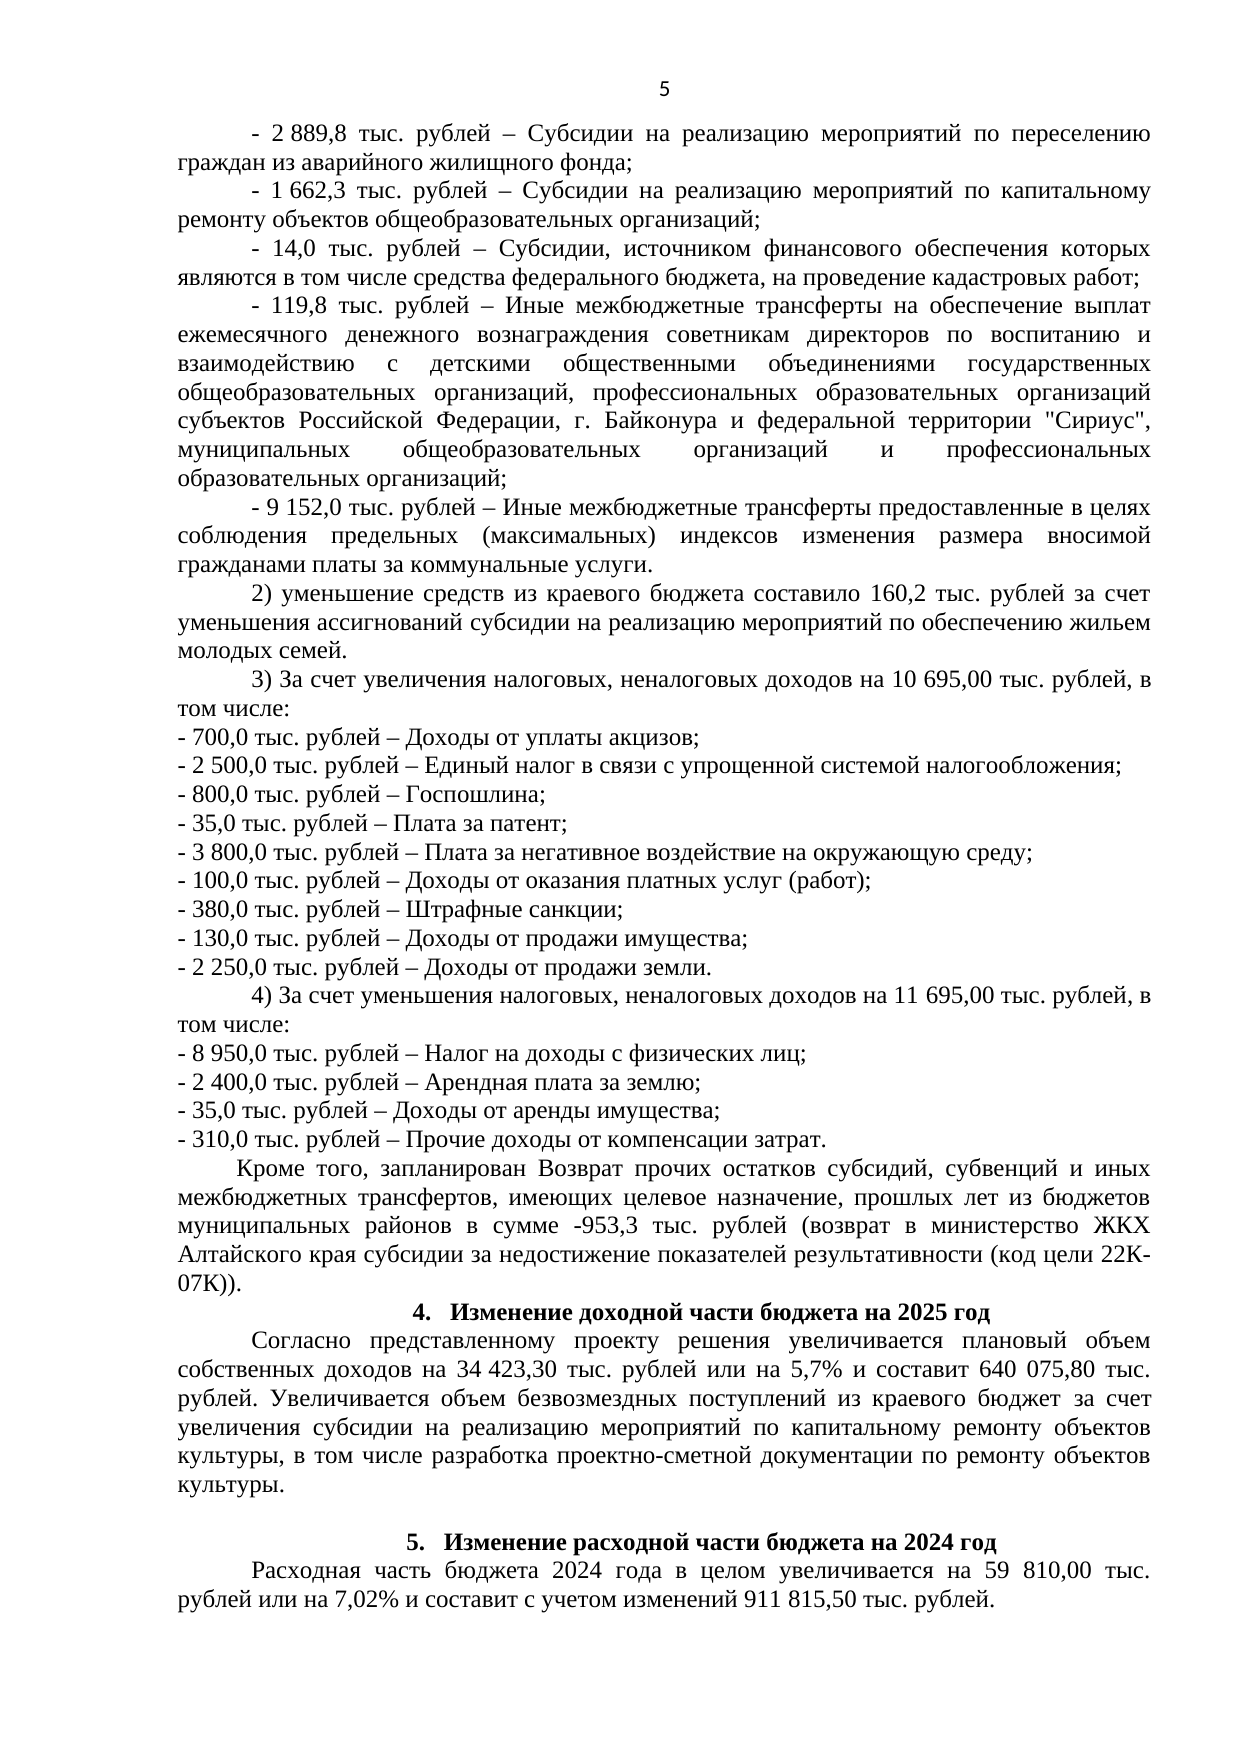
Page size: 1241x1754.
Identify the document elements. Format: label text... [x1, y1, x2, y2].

text 3) За счет увеличения налоговых, неналоговых доходов на 10 695,00 тыс. рублей, в том числе: [177, 664, 1152, 722]
text Согласно представленному проекту решения увеличивается плановый объем собственных доходов на 34 423,30 тыс. рублей или на 5,7% и составит 640 075,80 тыс. рублей. Увеличивается объем безвозмездных поступлений из краевого бюджет за счет увеличения субсидии на реализацию мероприятий по капитальному ремонту объектов культуры, в том числе разработка проектно-сметной документации по ремонту объектов культуры. [177, 1326, 1152, 1498]
text - 9 152,0 тыс. рублей – Иные межбюджетные трансферты предоставленные в целях соблюдения предельных (максимальных) индексов изменения размера вносимой гражданами платы за коммунальные услуги. [177, 492, 1152, 578]
text - 700,0 тыс. рублей – Доходы от уплаты акцизов; [177, 722, 1152, 751]
text - 119,8 тыс. рублей – Иные межбюджетные трансферты на обеспечение выплат ежемесячного денежного вознаграждения советникам директоров по воспитанию и взаимодействию с детскими общественными объединениями государственных общеобразовательных организаций, профессиональных образовательных организаций субъектов Российской Федерации, г. Байконура и федеральной территории "Сириус", муниципальных общеобразовательных организаций и профессиональных образовательных организаций; [177, 291, 1152, 492]
text - 800,0 тыс. рублей – Госпошлина; [177, 779, 1152, 808]
text - 14,0 тыс. рублей – Субсидии, источником финансового обеспечения которых являются в том числе средства федерального бюджета, на проведение кадастровых работ; [177, 233, 1152, 291]
list Изменение доходной части бюджета на 2025 год [251, 1297, 1152, 1326]
text - 3 800,0 тыс. рублей – Плата за негативное воздействие на окружающую среду; [177, 837, 1152, 866]
list Изменение расходной части бюджета на 2024 год [251, 1527, 1152, 1556]
text - 100,0 тыс. рублей – Доходы от оказания платных услуг (работ); [177, 866, 1152, 894]
text - 2 400,0 тыс. рублей – Арендная плата за землю; [177, 1067, 1152, 1096]
text - 35,0 тыс. рублей – Плата за патент; [177, 808, 1152, 837]
text Расходная часть бюджета 2024 года в целом увеличивается на 59 810,00 тыс. рублей или на 7,02% и составит с учетом изменений 911 815,50 тыс. рублей. [177, 1556, 1152, 1613]
text - 8 950,0 тыс. рублей – Налог на доходы с физических лиц; [177, 1038, 1152, 1067]
text - 35,0 тыс. рублей – Доходы от аренды имущества; [177, 1096, 1152, 1124]
text - 1 662,3 тыс. рублей – Субсидии на реализацию мероприятий по капитальному ремонту объектов общеобразовательных организаций; [177, 176, 1152, 233]
text 2) уменьшение средств из краевого бюджета составило 160,2 тыс. рублей за счет уменьшения ассигнований субсидии на реализацию мероприятий по обеспечению жильем молодых семей. [177, 578, 1152, 664]
text - 310,0 тыс. рублей – Прочие доходы от компенсации затрат. [177, 1124, 1152, 1153]
text Кроме того, запланирован Возврат прочих остатков субсидий, субвенций и иных межбюджетных трансфертов, имеющих целевое назначение, прошлых лет из бюджетов муниципальных районов в сумме -953,3 тыс. рублей (возврат в министерство ЖКХ Алтайского края субсидии за недостижение показателей результативности (код цели 22К-07К)). [177, 1153, 1152, 1297]
text - 130,0 тыс. рублей – Доходы от продажи имущества; [177, 923, 1152, 952]
text - 2 250,0 тыс. рублей – Доходы от продажи земли. [177, 952, 1152, 981]
text - 2 889,8 тыс. рублей – Субсидии на реализацию мероприятий по переселению граждан из аварийного жилищного фонда; [177, 118, 1152, 176]
text - 2 500,0 тыс. рублей – Единый налог в связи с упрощенной системой налогообложения; [177, 751, 1152, 779]
text 4) За счет уменьшения налоговых, неналоговых доходов на 11 695,00 тыс. рублей, в том числе: [177, 981, 1152, 1038]
text - 380,0 тыс. рублей – Штрафные санкции; [177, 894, 1152, 923]
